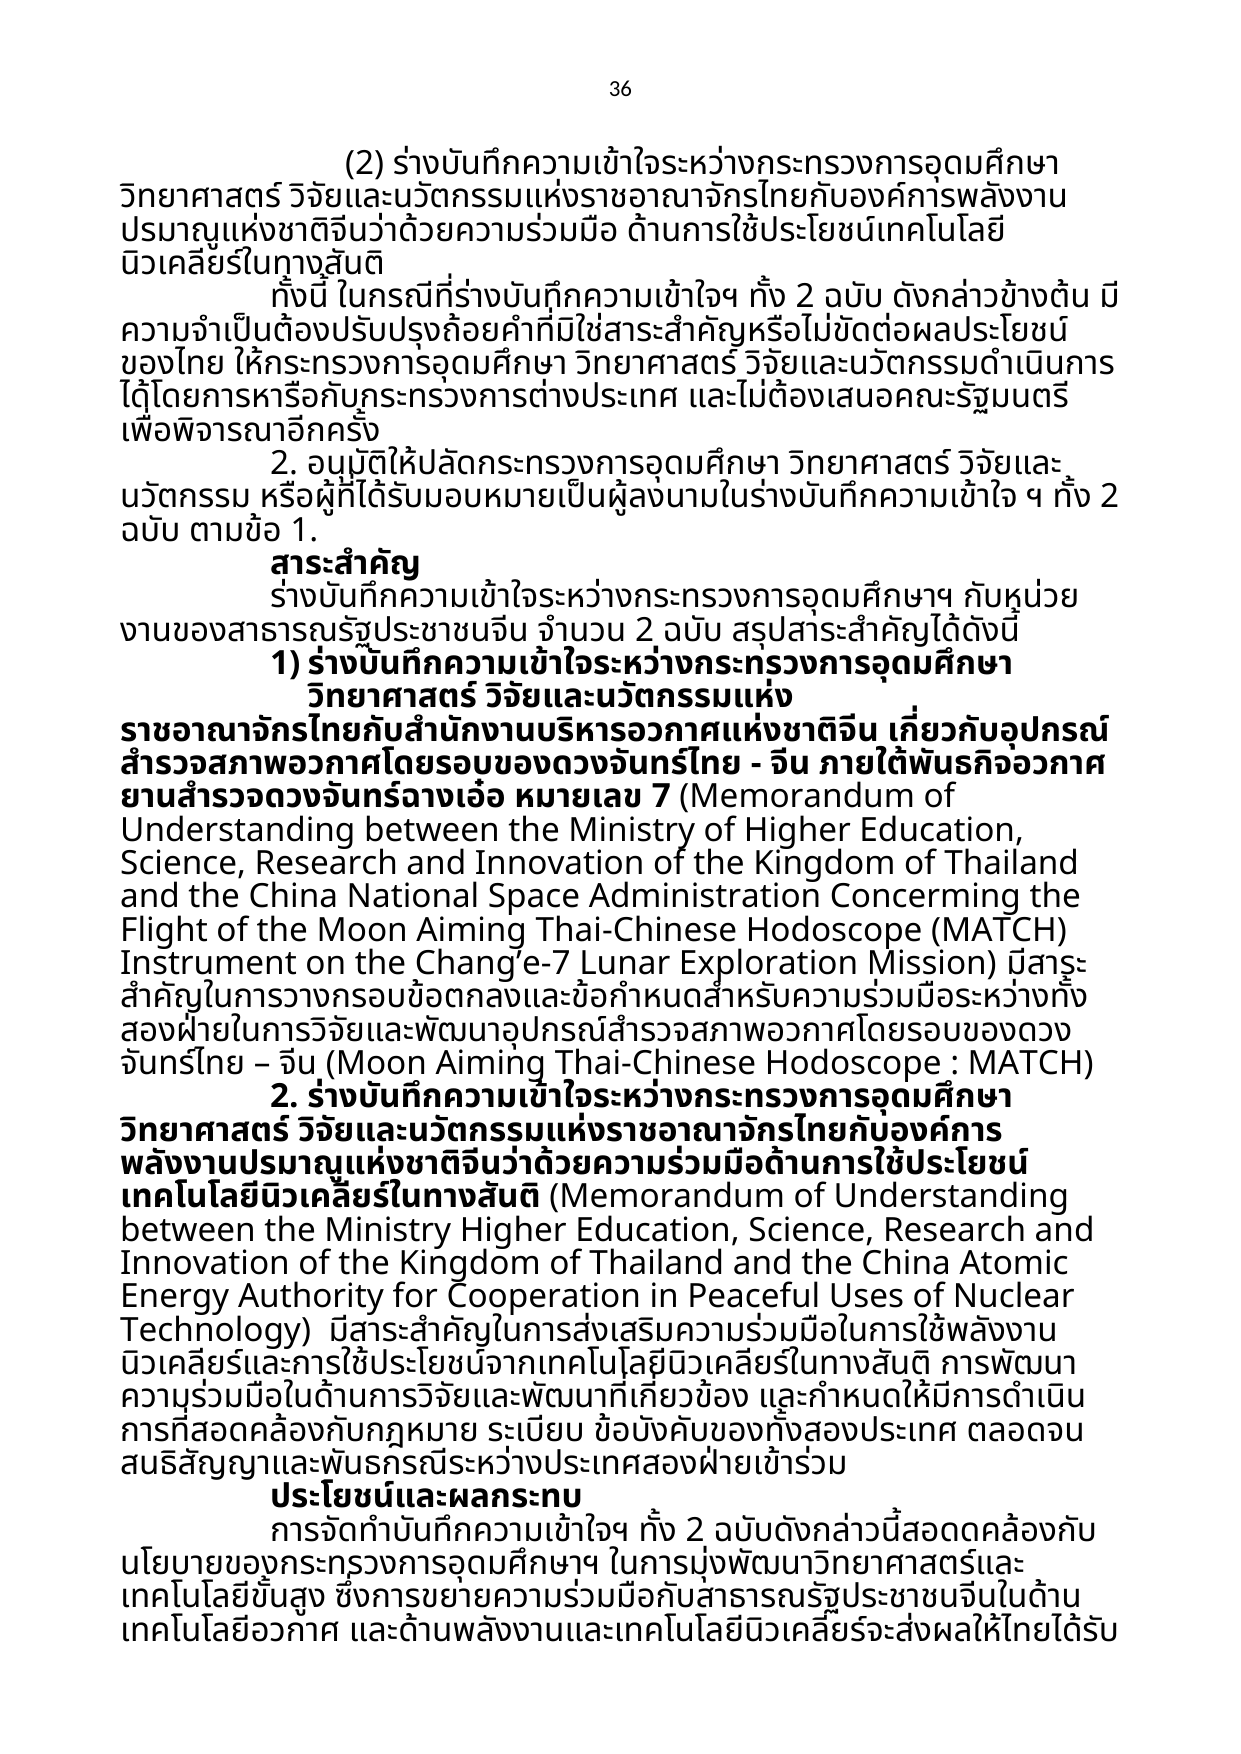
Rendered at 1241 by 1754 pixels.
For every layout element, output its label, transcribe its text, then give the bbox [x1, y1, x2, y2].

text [120, 1514, 1120, 1648]
text ทั้งนี้ ในกรณีที่ร่างบันทึกความเข้าใจฯ ทั้ง 2 ฉบับ ดังกล่าวข้างต้น มีความจำเป็นต้องปรับปรุงถ้อยคำที่มิใช่สาระสำคัญหรือไม่ขัดต่อผลประโยชน์ของไทย ให้กระทรวงการอุดมศึกษา วิทยาศาสตร์ วิจัยและนวัตกรรมดำเนินการได้โดยการหารือกับกระทรวงการต่างประเทศ และไม่ต้องเสนอคณะรัฐมนตรีเพื่อพิจารณาอีกครั้ง [120, 281, 1120, 448]
text ร่างบันทึกความเข้าใจระหว่างกระทรวงการอุดมศึกษาฯ กับหน่วยงานของสาธารณรัฐประชาชนจีน จำนวน 2 ฉบับ สรุปสาระสำคัญได้ดังนี้ [120, 581, 1120, 648]
text ประโยชน์และผลกระทบ [120, 1481, 1120, 1514]
text 2. อนุมัติให้ปลัดกระทรวงการอุดมศึกษา วิทยาศาสตร์ วิจัยและนวัตกรรม หรือผู้ที่ได้รับมอบหมายเป็นผู้ลงนามในร่างบันทึกความเข้าใจ ฯ ทั้ง 2 ฉบับ ตามข้อ 1. [120, 448, 1120, 548]
text ราชอาณาจักรไทยกับสำนักงานบริหารอวกาศแห่งชาติจีน เกี่ยวกับอุปกรณ์สำรวจสภาพอวกาศโดยรอบของดวงจันทร์ไทย - จีน ภายใต้พันธกิจอวกาศยานสำรวจดวงจันทร์ฉางเอ๋อ หมายเลข 7 (Memorandum of Understanding between the Ministry of Higher Education, Science, Research and Innovation of the Kingdom of Thailand and the China National Space Administration Concerming the Flight of the Moon Aiming Thai-Chinese Hodoscope (MATCH) Instrument on the Chang’e-7 Lunar Exploration Mission) มีสาระสำคัญในการวางกรอบข้อตกลงและข้อกำหนดสำหรับความร่วมมือระหว่างทั้งสองฝ่ายในการวิจัยและพัฒนาอุปกรณ์สำรวจสภาพอวกาศโดยรอบของดวงจันทร์ไทย – จีน (Moon Aiming Thai-Chinese Hodoscope : MATCH) [120, 714, 1120, 1081]
text สาระสำคัญ [120, 548, 1120, 581]
text 2. ร่างบันทึกความเข้าใจระหว่างกระทรวงการอุดมศึกษา วิทยาศาสตร์ วิจัยและนวัตกรรมแห่งราชอาณาจักรไทยกับองค์การพลังงานปรมาณูแห่งชาติจีนว่าด้วยความร่วมมือด้านการใช้ประโยชน์เทคโนโลยีนิวเคลียร์ในทางสันติ (Memorandum of Understanding between the Ministry Higher Education, Science, Research and Innovation of the Kingdom of Thailand and the China Atomic Energy Authority for Cooperation in Peaceful Uses of Nuclear Technology) มีสาระสำคัญในการส่งเสริมความร่วมมือในการใช้พลังงานนิวเคลียร์และการใช้ประโยชน์จากเทคโนโลยีนิวเคลียร์ในทางสันติ การพัฒนาความร่วมมือในด้านการวิจัยและพัฒนาที่เกี่ยวข้อง และกำหนดให้มีการดำเนินการที่สอดคล้องกับกฎหมาย ระเบียบ ข้อบังคับของทั้งสองประเทศ ตลอดจนสนธิสัญญาและพันธกรณีระหว่างประเทศสองฝ่ายเข้าร่วม [120, 1081, 1120, 1481]
list ร่างบันทึกความเข้าใจระหว่างกระทรวงการอุดมศึกษา วิทยาศาสตร์ วิจัยและนวัตกรรมแห่ง [270, 648, 1120, 714]
text (2) ร่างบันทึกความเข้าใจระหว่างกระทรวงการอุดมศึกษา วิทยาศาสตร์ วิจัยและนวัตกรรมแห่งราชอาณาจักรไทยกับองค์การพลังงานปรมาณูแห่งชาติจีนว่าด้วยความร่วมมือ ด้านการใช้ประโยชน์เทคโนโลยีนิวเคลียร์ในทางสันติ [120, 148, 1120, 281]
